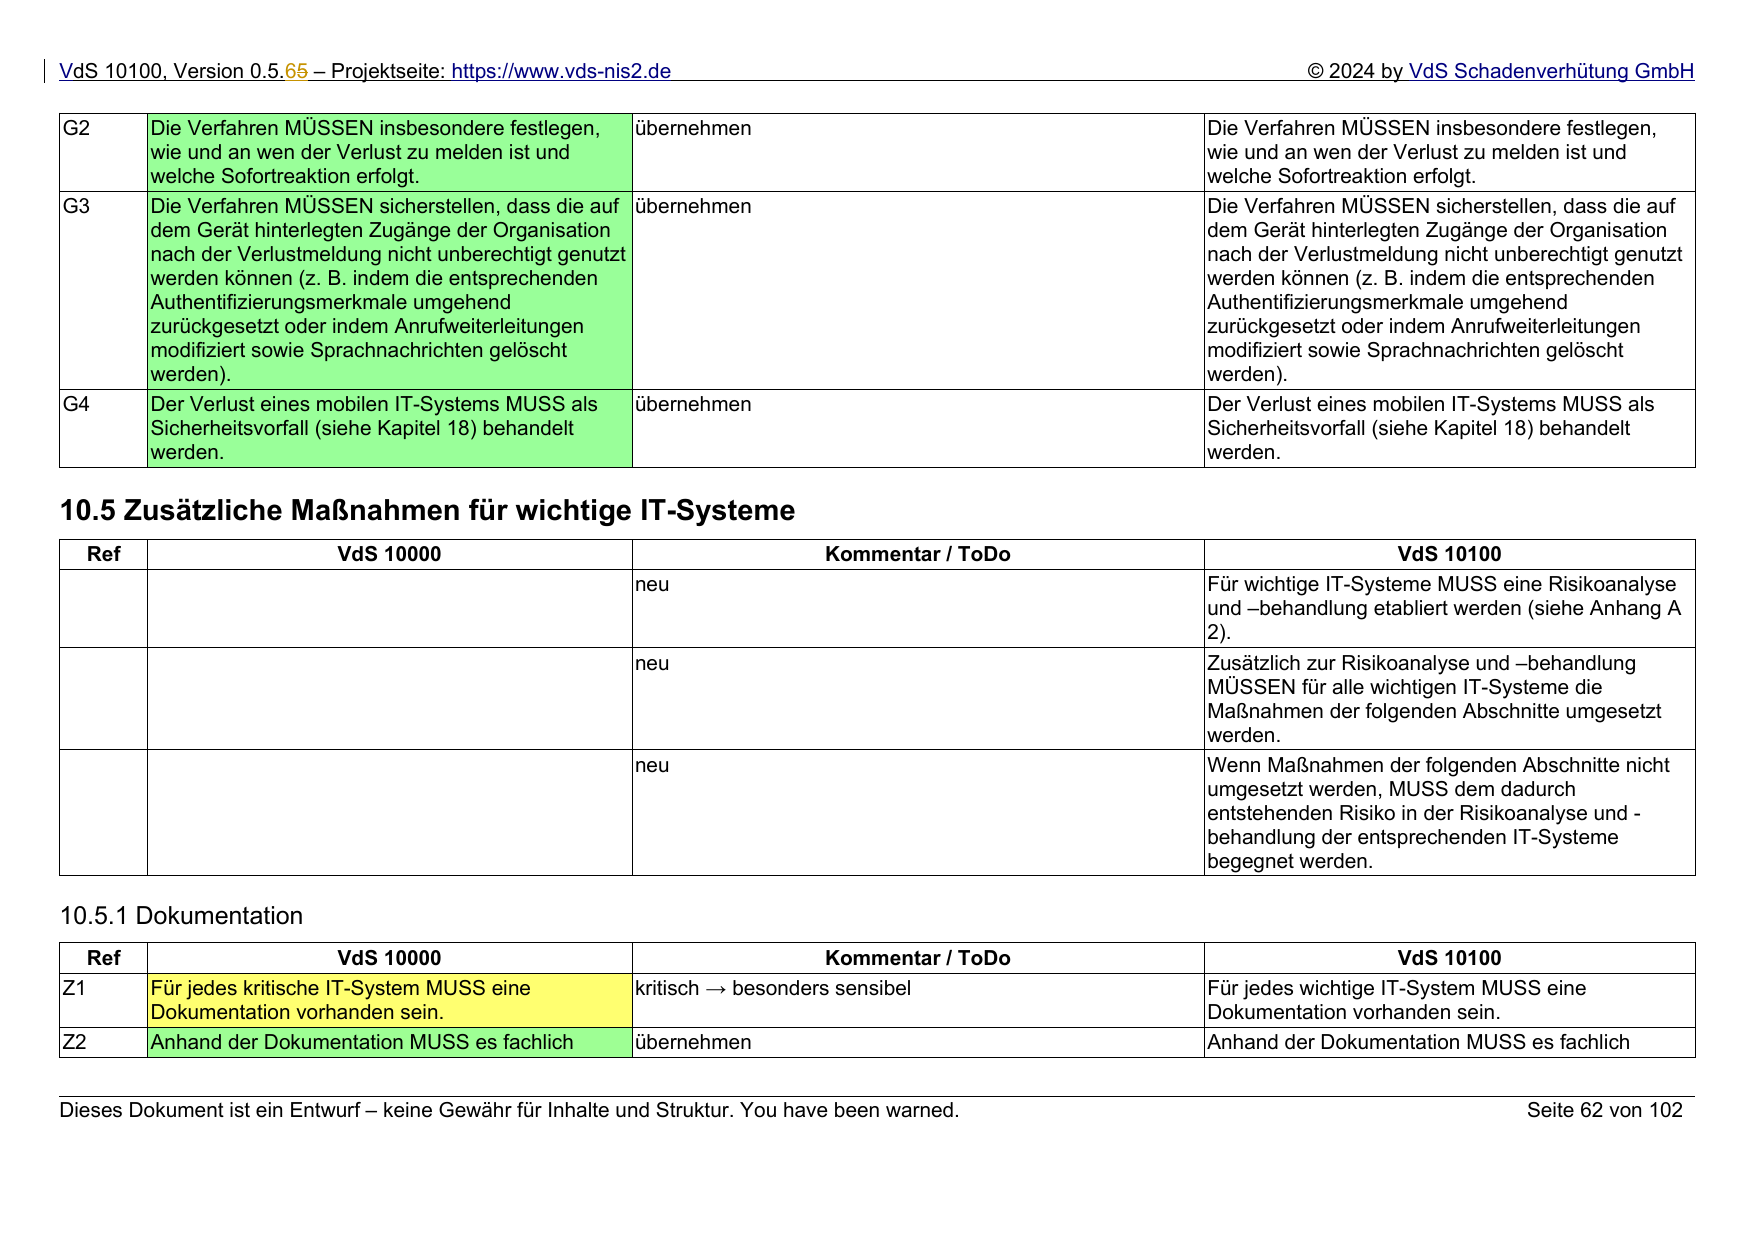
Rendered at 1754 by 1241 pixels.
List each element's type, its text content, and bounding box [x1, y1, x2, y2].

table_cell Der Verlust eines mobilen IT-Systems MUSS als Sicherheitsvorfall (siehe Kapitel 18) behandelt werden. [148, 390, 632, 467]
table_cell Die Verfahren MÜSSEN insbesondere festlegen, wie und an wen der Verlust zu melden ist und welche Sofortreaktion erfolgt. [1205, 114, 1695, 191]
table_cell ‍ [60, 570, 147, 647]
table_cell [148, 750, 632, 875]
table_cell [1205, 1028, 1695, 1057]
table_cell G3 [60, 192, 147, 389]
table_cell G4 [60, 390, 147, 467]
table_cell Für wichtige IT-Systeme MUSS eine Risikoanalyse und –behandlung etabliert werden (siehe Anhang A 2). [1205, 570, 1695, 647]
table_header VdS 10100 [1205, 540, 1695, 569]
table_cell ‍ [60, 648, 147, 749]
table_header Kommentar / ToDo [633, 943, 1204, 972]
table_cell neu [633, 648, 1204, 749]
table_cell übernehmen [633, 192, 1204, 389]
subtitle 10.5 Zusätzliche Maßnahmen für wichtige IT-Systeme [59, 492, 1695, 526]
table_cell übernehmen [633, 390, 1204, 467]
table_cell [148, 1028, 632, 1057]
table_cell Die Verfahren MÜSSEN sicherstellen, dass die auf dem Gerät hinterlegten Zugänge der Organisation nach der Verlustmeldung nicht unberechtigt genutzt werden können (z. B. indem die entsprechenden Authentifizierungsmerkmale umgehend zurückgesetzt oder indem Anrufweiterleitungen modifiziert sowie Sprachnachrichten gelöscht werden). [148, 192, 632, 389]
table_cell [148, 648, 632, 749]
table_header Ref [60, 943, 147, 972]
table_header VdS 10000 [148, 943, 632, 972]
table_cell Z2 [60, 1028, 147, 1057]
subtitle 10.5.1 Dokumentation [59, 901, 1695, 930]
table_cell ‍ [60, 750, 147, 875]
table_cell Die Verfahren MÜSSEN insbesondere festlegen, wie und an wen der Verlust zu melden ist und welche Sofortreaktion erfolgt. [148, 114, 632, 191]
table_cell Wenn Maßnahmen der folgenden Abschnitte nicht umgesetzt werden, MUSS dem dadurch entstehenden Risiko in der Risikoanalyse und -behandlung der entsprechenden IT-Systeme begegnet werden. [1205, 750, 1695, 875]
table_cell [148, 570, 632, 647]
table_cell kritisch → besonders sensibel [633, 974, 1204, 1027]
table_cell übernehmen [633, 1028, 1204, 1057]
table_header Ref [60, 540, 147, 569]
table_cell neu [633, 570, 1204, 647]
table_cell übernehmen [633, 114, 1204, 191]
table_cell Die Verfahren MÜSSEN sicherstellen, dass die auf dem Gerät hinterlegten Zugänge der Organisation nach der Verlustmeldung nicht unberechtigt genutzt werden können (z. B. indem die entsprechenden Authentifizierungsmerkmale umgehend zurückgesetzt oder indem Anrufweiterleitungen modifiziert sowie Sprachnachrichten gelöscht werden). [1205, 192, 1695, 389]
table_cell Für jedes kritische IT-System MUSS eine Dokumentation vorhanden sein. [148, 974, 632, 1027]
table_cell Für jedes wichtige IT-System MUSS eine Dokumentation vorhanden sein. [1205, 974, 1695, 1027]
table_cell Z1 [60, 974, 147, 1027]
table_cell Zusätzlich zur Risikoanalyse und –behandlung MÜSSEN für alle wichtigen IT-Systeme die Maßnahmen der folgenden Abschnitte umgesetzt werden. [1205, 648, 1695, 749]
table_cell Der Verlust eines mobilen IT-Systems MUSS als Sicherheitsvorfall (siehe Kapitel 18) behandelt werden. [1205, 390, 1695, 467]
table_header Kommentar / ToDo [633, 540, 1204, 569]
table_header VdS 10100 [1205, 943, 1695, 972]
table_cell neu [633, 750, 1204, 875]
table_cell G2 [60, 114, 147, 191]
table_header VdS 10000 [148, 540, 632, 569]
